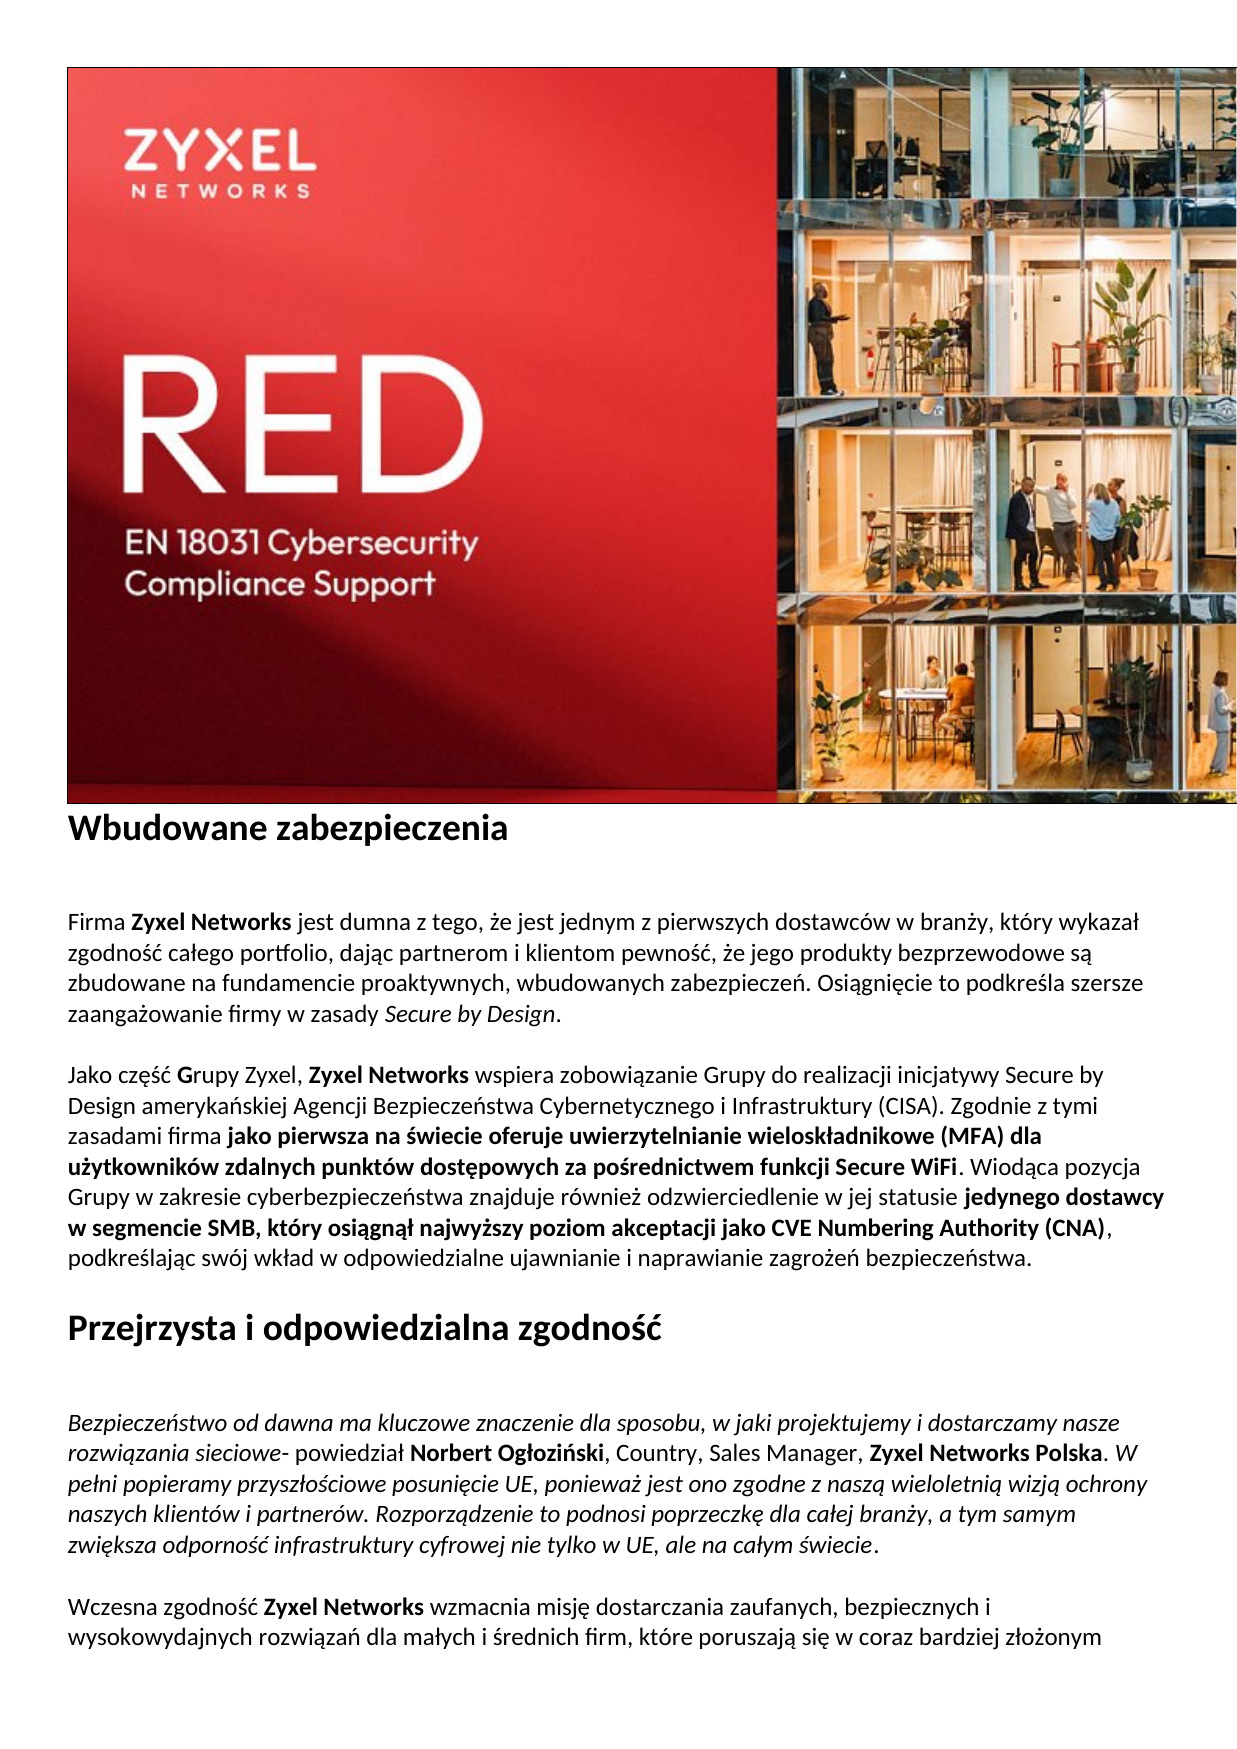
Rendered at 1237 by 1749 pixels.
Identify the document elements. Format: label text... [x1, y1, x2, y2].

text Bezpieczeństwo od dawna ma kluczowe znaczenie dla sposobu, w jaki projektujemy i dostarczamy nasze rozwiązania sieciowe- powiedział Norbert Ogłoziński, Country, Sales Manager, Zyxel Networks Polska. W pełni popieramy przyszłościowe posunięcie UE, ponieważ jest ono zgodne z naszą wieloletnią wizją ochrony naszych klientów i partnerów. Rozporządzenie to podnosi poprzeczkę dla całej branży, a tym samym zwiększa odporność infrastruktury cyfrowej nie tylko w UE, ale na całym świecie. [68, 1407, 1169, 1559]
text Jako część Grupy Zyxel, Zyxel Networks wspiera zobowiązanie Grupy do realizacji inicjatywy Secure by Design amerykańskiej Agencji Bezpieczeństwa Cybernetycznego i Infrastruktury (CISA). Zgodnie z tymi zasadami firma jako pierwsza na świecie oferuje uwierzytelnianie wieloskładnikowe (MFA) dla użytkowników zdalnych punktów dostępowych za pośrednictwem funkcji Secure WiFi. Wiodąca pozycja Grupy w zakresie cyberbezpieczeństwa znajduje również odzwierciedlenie w jej statusie jedynego dostawcy w segmencie SMB, który osiągnął najwyższy poziom akceptacji jako CVE Numbering Authority (CNA), podkreślając swój wkład w odpowiedzialne ujawnianie i naprawianie zagrożeń bezpieczeństwa. [68, 1059, 1169, 1273]
text Przejrzysta i odpowiedzialna zgodność [68, 1304, 1169, 1350]
picture [68, 68, 1237, 803]
text Wbudowane zabezpieczenia [68, 804, 1169, 849]
text Firma Zyxel Networks jest dumna z tego, że jest jednym z pierwszych dostawców w branży, który wykazał zgodność całego portfolio, dając partnerom i klientom pewność, że jego produkty bezprzewodowe są zbudowane na fundamencie proaktywnych, wbudowanych zabezpieczeń. Osiągnięcie to podkreśla szersze zaangażowanie firmy w zasady Secure by Design. [68, 906, 1169, 1028]
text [68, 1591, 1169, 1652]
